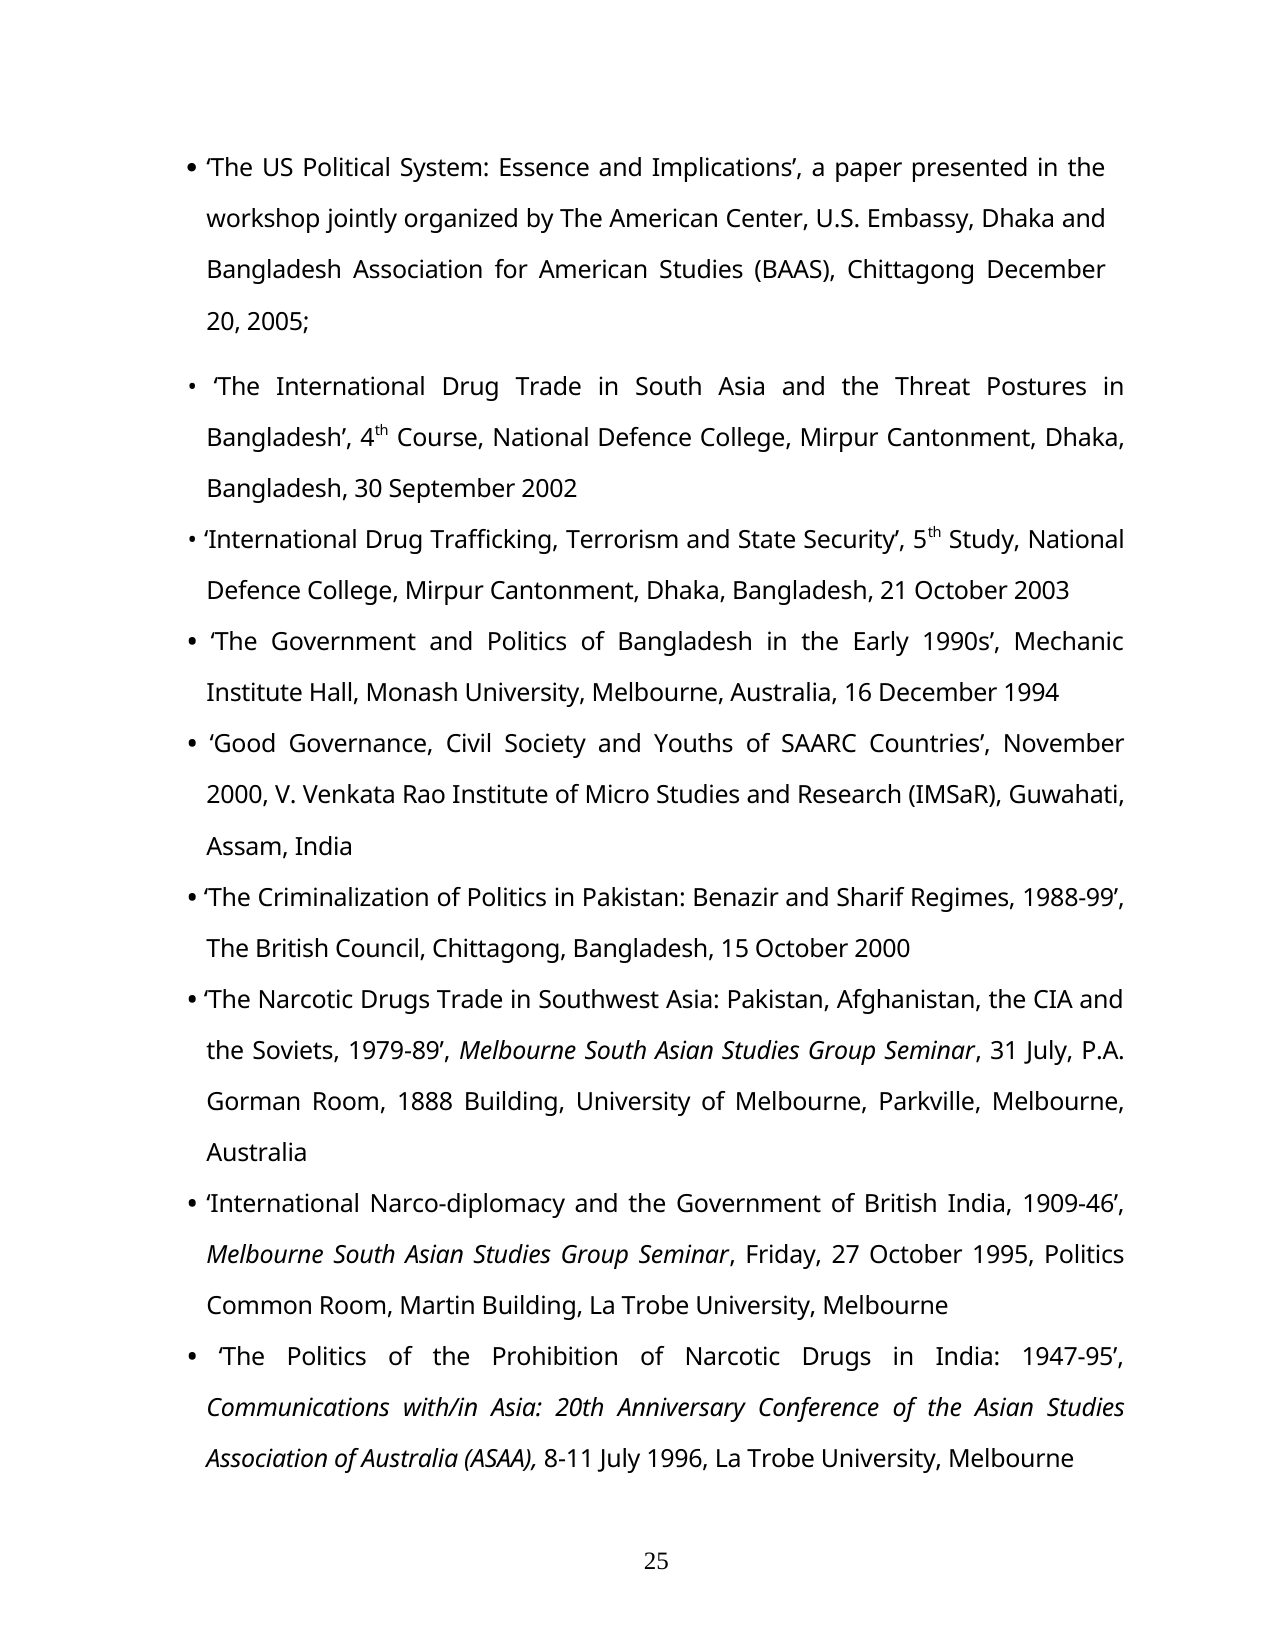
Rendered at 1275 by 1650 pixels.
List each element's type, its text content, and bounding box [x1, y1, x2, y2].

list ‘The US Political System: Essence and Implications’, a paper presented in the workshop jointly organized by The American Center, U.S. Embassy, Dhaka and Bangladesh Association for American Studies (BAAS), Chittagong December 20, 2005; [187, 150, 1106, 337]
text • ‘The Narcotic Drugs Trade in Southwest Asia: Pakistan, Afghanistan, the CIA and the Soviets, 1979-89’, Melbourne South Asian Studies Group Seminar, 31 July, P.A. Gorman Room, 1888 Building, University of Melbourne, Parkville, Melbourne, Australia [187, 981, 1125, 1168]
text • ‘International Drug Trafficking, Terrorism and State Security’, 5th Study, , Mirpur Cantonment, , 21 October 2003 [187, 522, 1125, 607]
text • ‘The Criminalization of Politics in : Benazir and Sharif Regimes, 1988-99’, The British Council, , 15 October 2000 [187, 879, 1125, 964]
text • ‘Good Governance, Civil Society and Youths of SAARC Countries’, November 2000, V. Venkata Rao Institute of Micro Studies and Research (IMSaR), , , [187, 726, 1125, 862]
text • ‘International Narco-diplomacy and the Government of British India, 1909-46’, Melbourne South Asian Studies Group Seminar, Friday, 27 October 1995, Politics Common Room, Martin Building, La Trobe University, Melbourne [187, 1185, 1125, 1322]
text • ‘The Government and Politics of in the Early 1990s’, Mechanic Institute Hall, , , 16 December 1994 [187, 624, 1125, 709]
text • ‘The Politics of the Prohibition of Narcotic Drugs in : 1947-95’, Communications with/in Asia: 20th Anniversary Conference of the Asian Studies Association of (ASAA), 8-11 July 1996, La , [187, 1338, 1125, 1475]
text • ‘The International Drug Trade in South Asia and the Threat Postures in ’, 4th Course, , Mirpur Cantonment, , 30 September 2002 [187, 369, 1125, 505]
